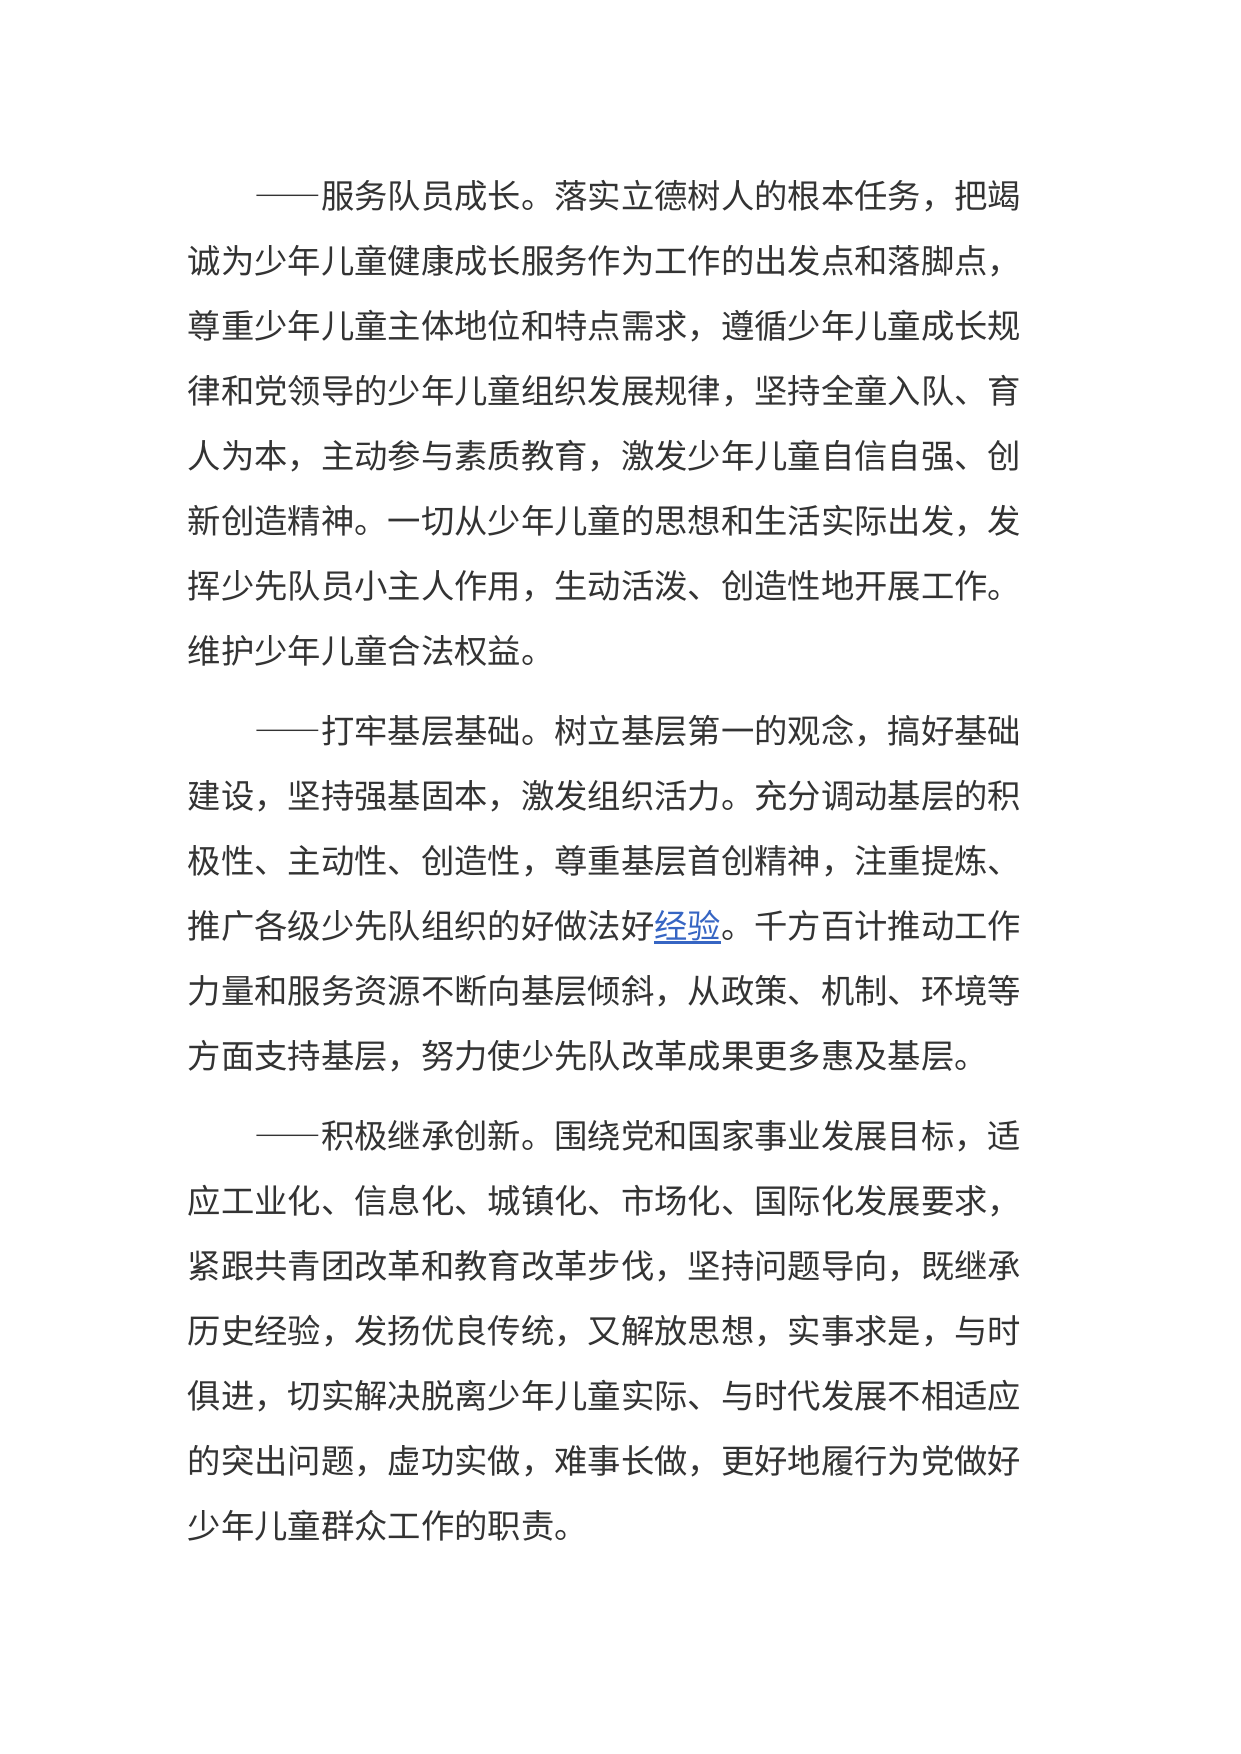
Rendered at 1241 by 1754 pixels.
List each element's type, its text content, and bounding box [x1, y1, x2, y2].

text ——服务队员成长。落实立德树人的根本任务，把竭诚为少年儿童健康成长服务作为工作的出发点和落脚点，尊重少年儿童主体地位和特点需求，遵循少年儿童成长规律和党领导的少年儿童组织发展规律，坚持全童入队、育人为本，主动参与素质教育，激发少年儿童自信自强、创新创造精神。一切从少年儿童的思想和生活实际出发，发挥少先队员小主人作用，生动活泼、创造性地开展工作。维护少年儿童合法权益。 [187, 162, 1053, 682]
text ——积极继承创新。围绕党和国家事业发展目标，适应工业化、信息化、城镇化、市场化、国际化发展要求，紧跟共青团改革和教育改革步伐，坚持问题导向，既继承历史经验，发扬优良传统，又解放思想，实事求是，与时俱进，切实解决脱离少年儿童实际、与时代发展不相适应的突出问题，虚功实做，难事长做，更好地履行为党做好少年儿童群众工作的职责。 [187, 1102, 1053, 1557]
text ——打牢基层基础。树立基层第一的观念，搞好基础建设，坚持强基固本，激发组织活力。充分调动基层的积极性、主动性、创造性，尊重基层首创精神，注重提炼、推广各级少先队组织的好做法好经验。千方百计推动工作力量和服务资源不断向基层倾斜，从政策、机制、环境等方面支持基层，努力使少先队改革成果更多惠及基层。 [187, 697, 1053, 1087]
